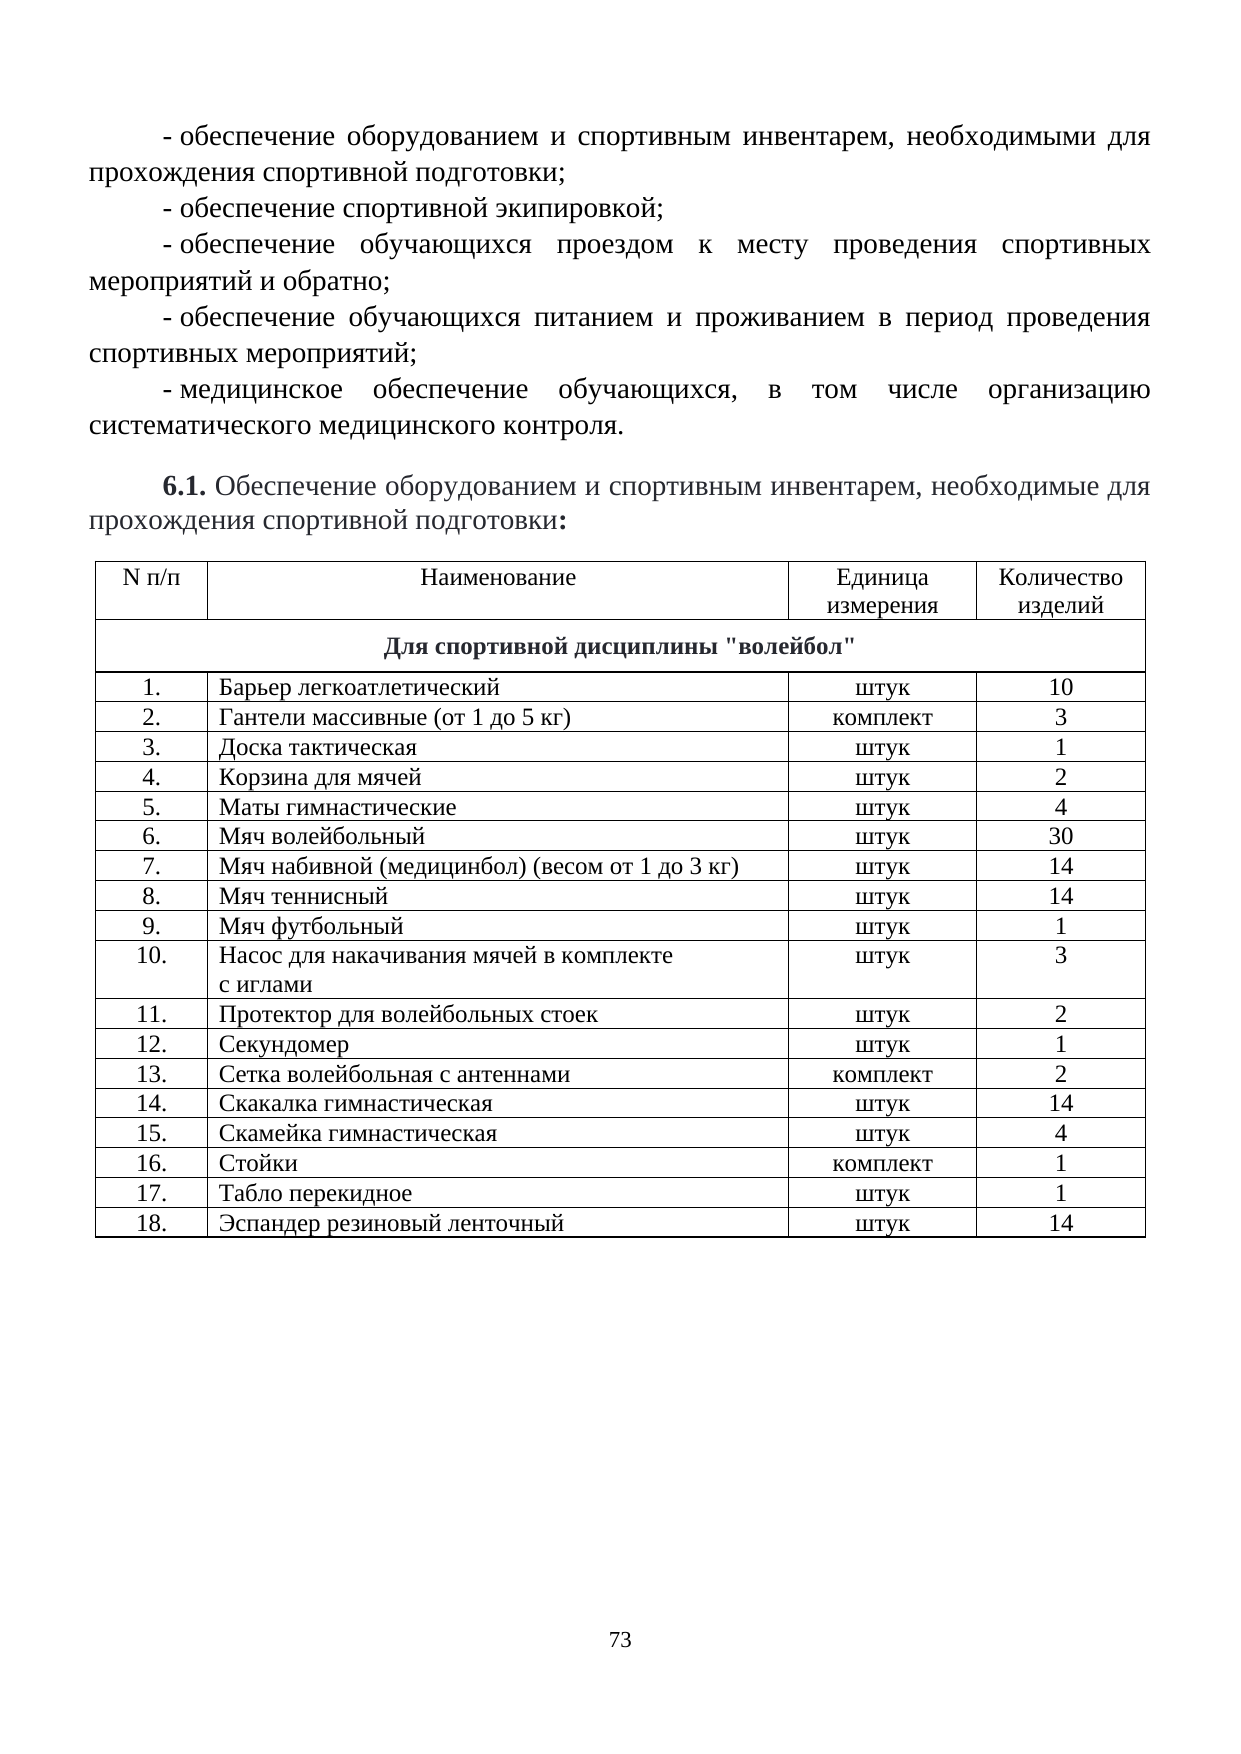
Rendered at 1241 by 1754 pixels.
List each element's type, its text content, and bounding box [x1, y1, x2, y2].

table_cell Секундомер [208, 1029, 788, 1058]
table_cell 1 [977, 1178, 1145, 1207]
table_header Наименование [208, 562, 788, 619]
table_cell Доска тактическая [208, 732, 788, 761]
text - обеспечение обучающихся питанием и проживанием в период проведения спортивных мероприятий; [89, 299, 1152, 368]
table_cell штук [789, 1178, 976, 1207]
table_cell Сетка волейбольная с антеннами [208, 1059, 788, 1087]
table_cell Барьер легкоатлетический [208, 673, 788, 701]
table_cell штук [789, 851, 976, 880]
table_cell 4 [977, 792, 1145, 820]
text - обеспечение оборудованием и спортивным инвентарем, необходимыми для прохождения спортивной подготовки; [89, 118, 1152, 188]
table_cell 14 [977, 851, 1145, 880]
table_cell 4 [977, 1118, 1145, 1147]
table_cell 16. [96, 1148, 207, 1177]
table_cell штук [789, 941, 976, 998]
table_cell штук [789, 911, 976, 939]
table_cell штук [789, 821, 976, 850]
table_cell 2. [96, 702, 207, 731]
table_header N п/п [96, 562, 207, 619]
table_cell 1. [96, 673, 207, 701]
table_cell комплект [789, 1148, 976, 1177]
table_cell комплект [789, 702, 976, 731]
table_cell 15. [96, 1118, 207, 1147]
table_cell штук [789, 1118, 976, 1147]
table_cell Гантели массивные (от 1 до 5 кг) [208, 702, 788, 731]
table_cell 2 [977, 999, 1145, 1028]
text - медицинское обеспечение обучающихся, в том числе организацию систематического медицинского контроля. [89, 371, 1152, 441]
table_cell Эспандер резиновый ленточный [208, 1208, 788, 1236]
table_cell комплект [789, 1059, 976, 1087]
table_cell штук [789, 999, 976, 1028]
table_cell 10. [96, 941, 207, 998]
table_cell Мяч футбольный [208, 911, 788, 939]
table_cell Маты гимнастические [208, 792, 788, 820]
text - обеспечение спортивной экипировкой; [89, 190, 1152, 224]
table_cell Насос для накачивания мячей в комплекте с иглами [208, 941, 788, 998]
table_cell 7. [96, 851, 207, 880]
table_cell 11. [96, 999, 207, 1028]
table_cell штук [789, 1029, 976, 1058]
table_cell 4. [96, 762, 207, 791]
table_cell 1 [977, 911, 1145, 939]
text 6.1. Обеспечение оборудованием и спортивным инвентарем, необходимые для прохождения спортивной подготовки: [89, 468, 1152, 536]
table_cell штук [789, 673, 976, 701]
table_cell 14. [96, 1089, 207, 1117]
table_cell 30 [977, 821, 1145, 850]
table_cell Корзина для мячей [208, 762, 788, 791]
table_cell 3. [96, 732, 207, 761]
table_cell 17. [96, 1178, 207, 1207]
table_cell 2 [977, 762, 1145, 791]
table_cell 5. [96, 792, 207, 820]
table_cell 18. [96, 1208, 207, 1236]
table_cell 14 [977, 1089, 1145, 1117]
text - обеспечение обучающихся проездом к месту проведения спортивных мероприятий и обратно; [89, 227, 1152, 296]
table_cell Мяч волейбольный [208, 821, 788, 850]
table_cell штук [789, 762, 976, 791]
table_cell штук [789, 1089, 976, 1117]
table_cell 1 [977, 1029, 1145, 1058]
table_cell Табло перекидное [208, 1178, 788, 1207]
table_cell 8. [96, 881, 207, 910]
table_cell Мяч набивной (медицинбол) (весом от 1 до 3 кг) [208, 851, 788, 880]
table_header Количество изделий [977, 562, 1145, 619]
table_header Единица измерения [789, 562, 976, 619]
table_cell 10 [977, 673, 1145, 701]
table_cell Протектор для волейбольных стоек [208, 999, 788, 1028]
table_cell 9. [96, 911, 207, 939]
table_cell штук [789, 792, 976, 820]
table_cell Для спортивной дисциплины "волейбол" [96, 620, 1145, 671]
table_cell Стойки [208, 1148, 788, 1177]
table_cell 6. [96, 821, 207, 850]
table_cell 14 [977, 881, 1145, 910]
table_cell штук [789, 881, 976, 910]
table_cell Скакалка гимнастическая [208, 1089, 788, 1117]
table_cell 12. [96, 1029, 207, 1058]
table_cell Мяч теннисный [208, 881, 788, 910]
table_cell 14 [977, 1208, 1145, 1236]
table_cell 3 [977, 941, 1145, 998]
table_cell 1 [977, 1148, 1145, 1177]
table_cell 2 [977, 1059, 1145, 1087]
table_cell 1 [977, 732, 1145, 761]
table_cell штук [789, 1208, 976, 1236]
table_cell 13. [96, 1059, 207, 1087]
table_cell 3 [977, 702, 1145, 731]
table_cell Скамейка гимнастическая [208, 1118, 788, 1147]
table_cell штук [789, 732, 976, 761]
